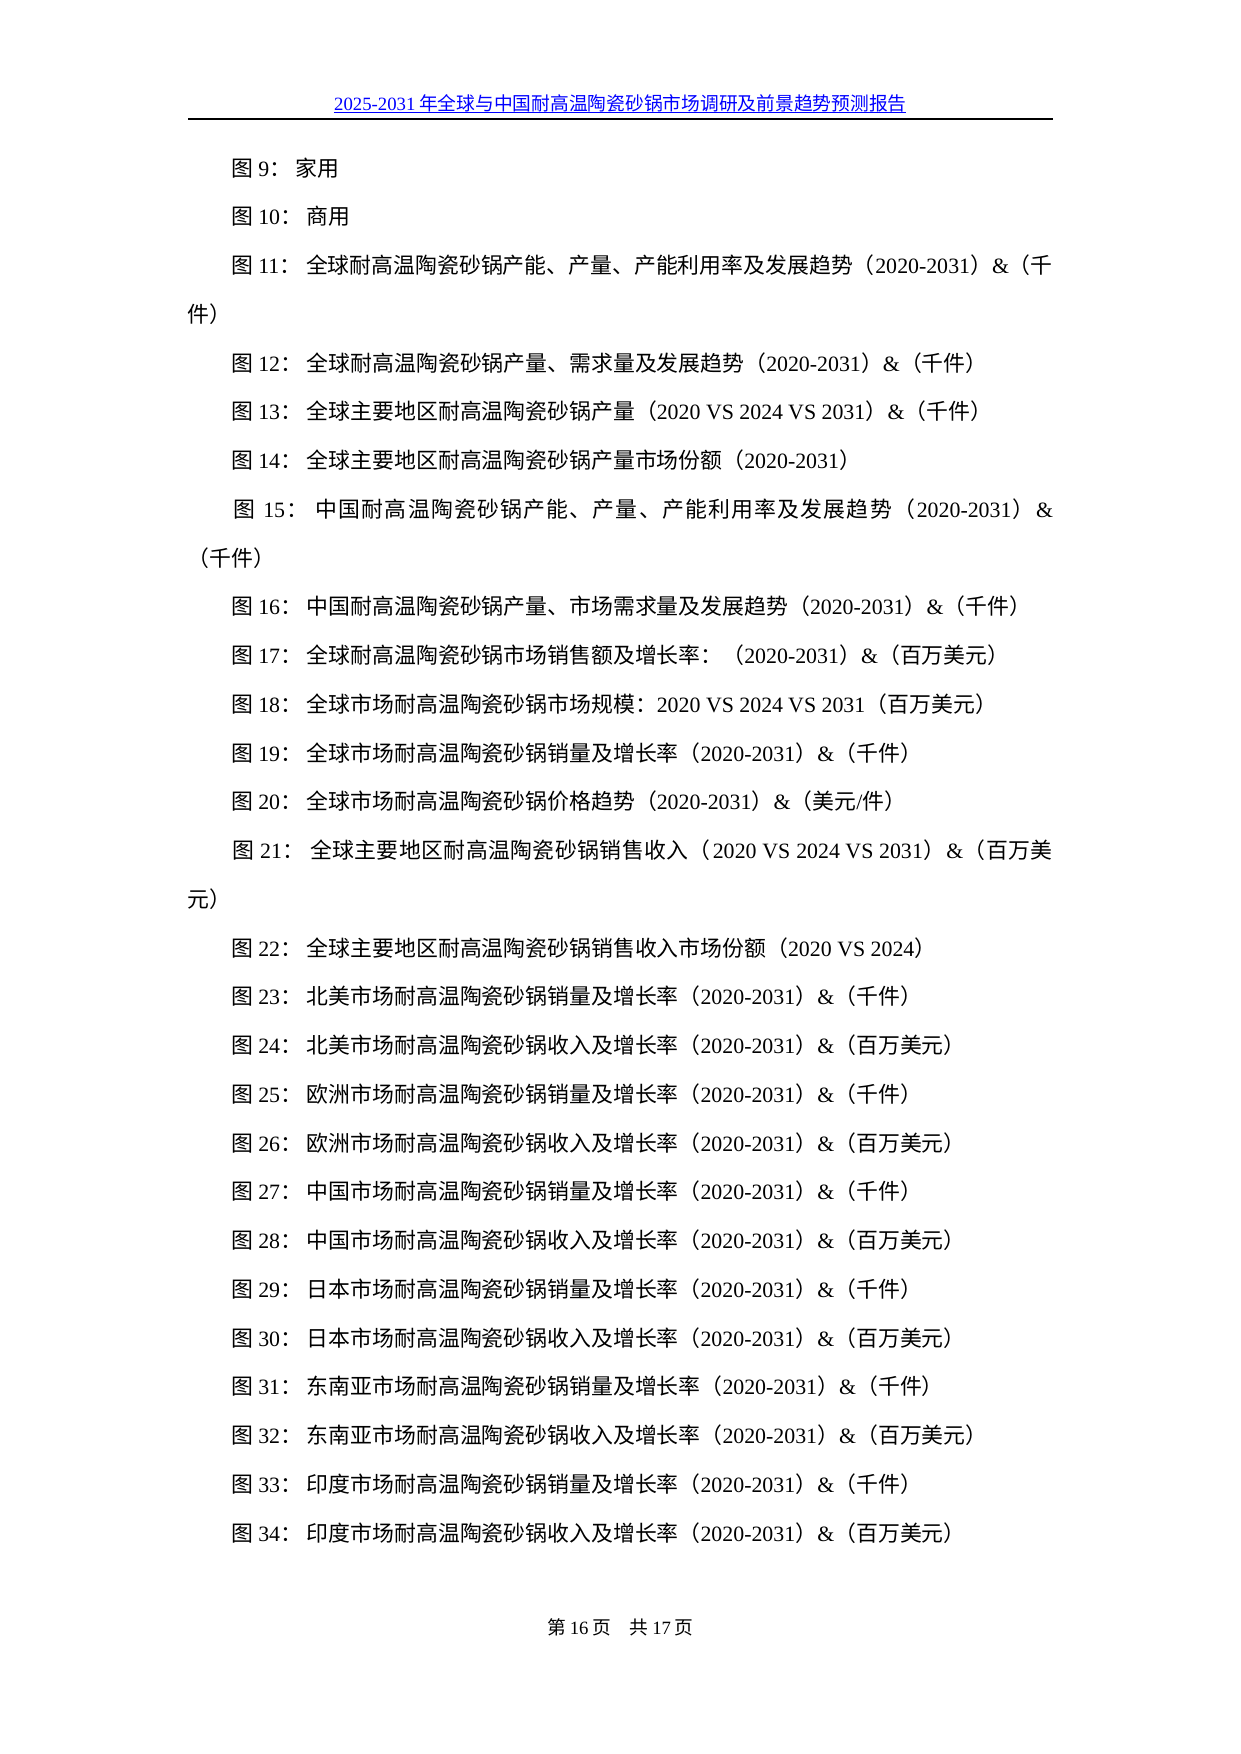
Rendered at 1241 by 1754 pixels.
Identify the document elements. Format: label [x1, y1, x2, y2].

text [187, 150, 1053, 1548]
